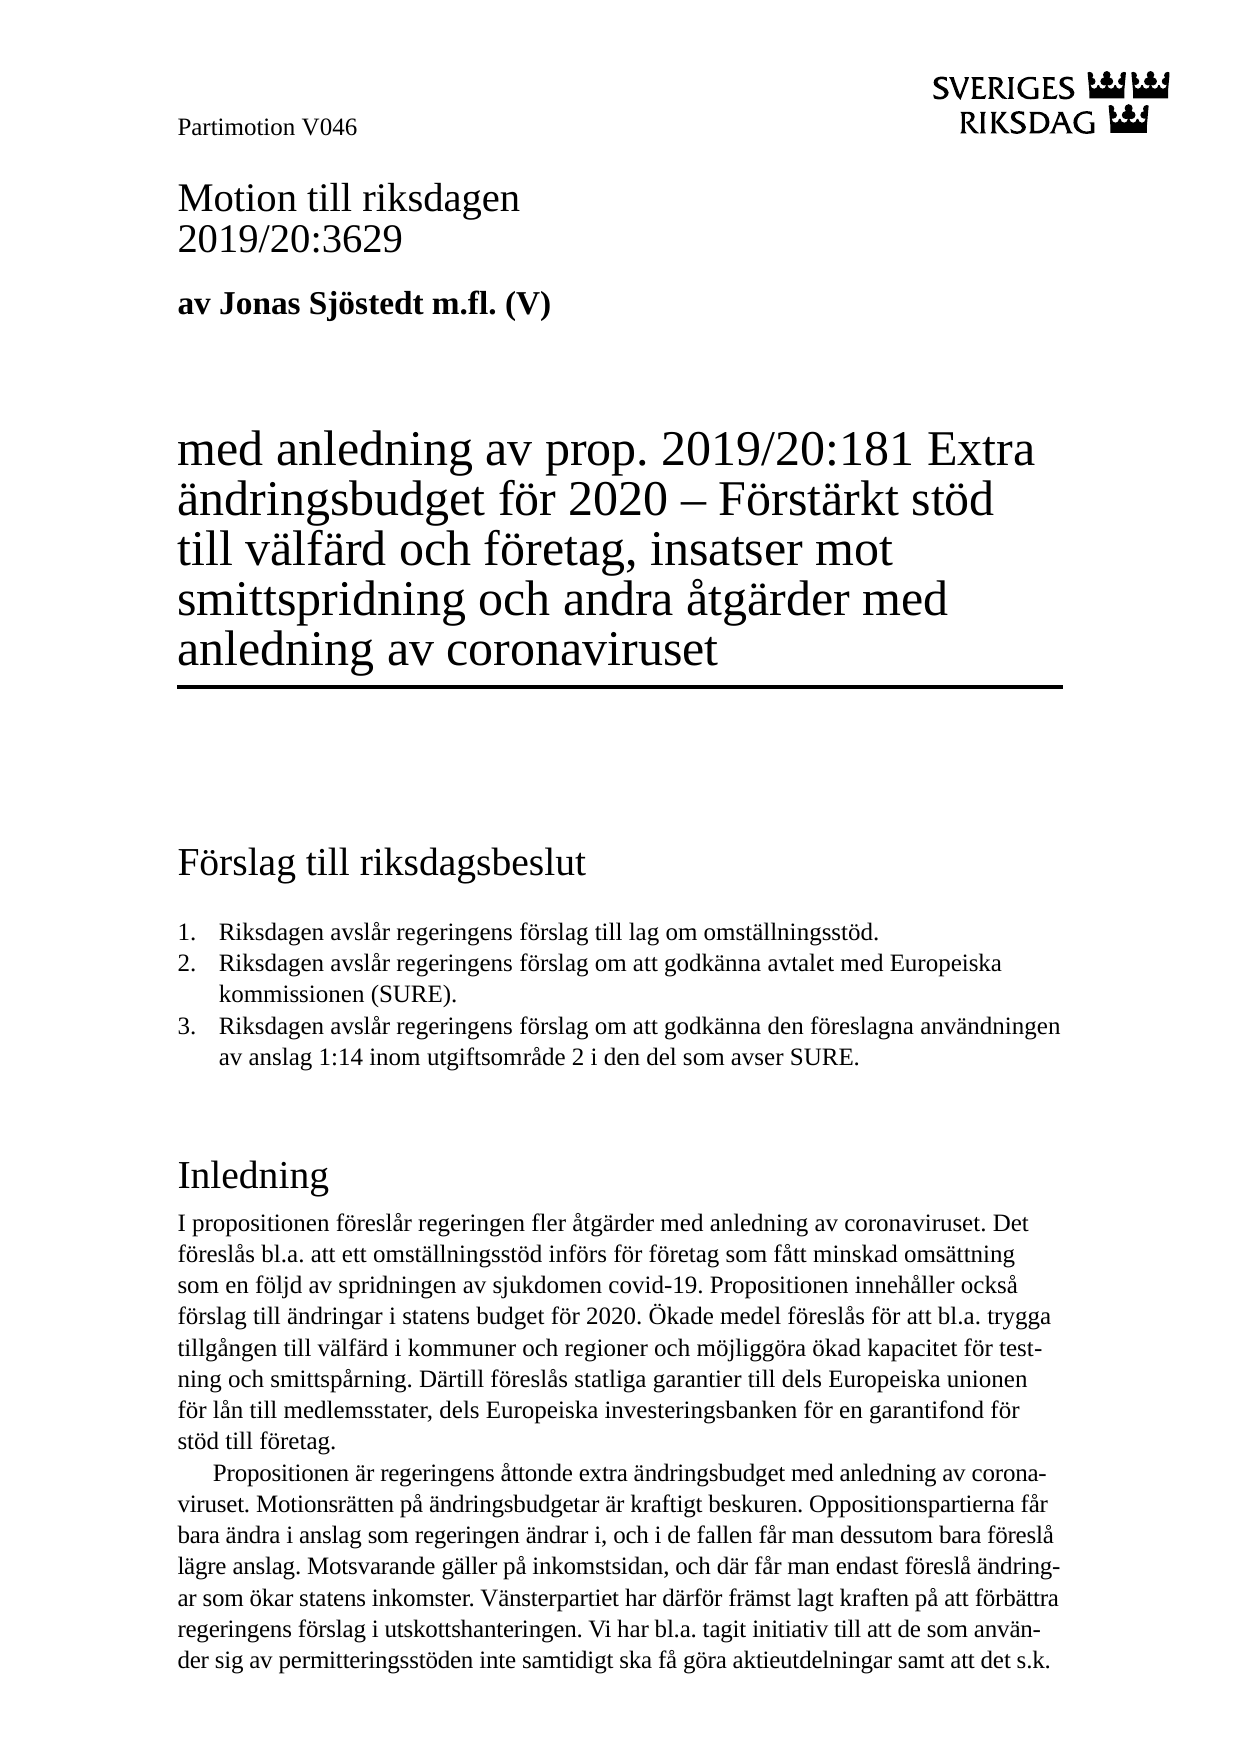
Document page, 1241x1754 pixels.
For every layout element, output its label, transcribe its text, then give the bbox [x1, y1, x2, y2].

text I propositionen föreslår regeringen fler åtgärder med anledning av coronaviruset. Det föreslås bl.a. att ett omställningsstöd införs för företag som fått minskad omsättning som en följd av spridningen av sjukdomen covid-19. Propositionen innehåller också förslag till ändringar i statens budget för 2020. Ökade medel föreslås för att bl.a. trygga tillgången till välfärd i kommuner och regioner och möjliggöra ökad kapacitet för testning och smittspårning. Därtill föreslås statliga garantier till dels Europeiska unionen för lån till medlemsstater, dels Europeiska investeringsbanken för en garantifond för stöd till företag. [177, 1205, 1063, 1455]
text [177, 1455, 1063, 1674]
